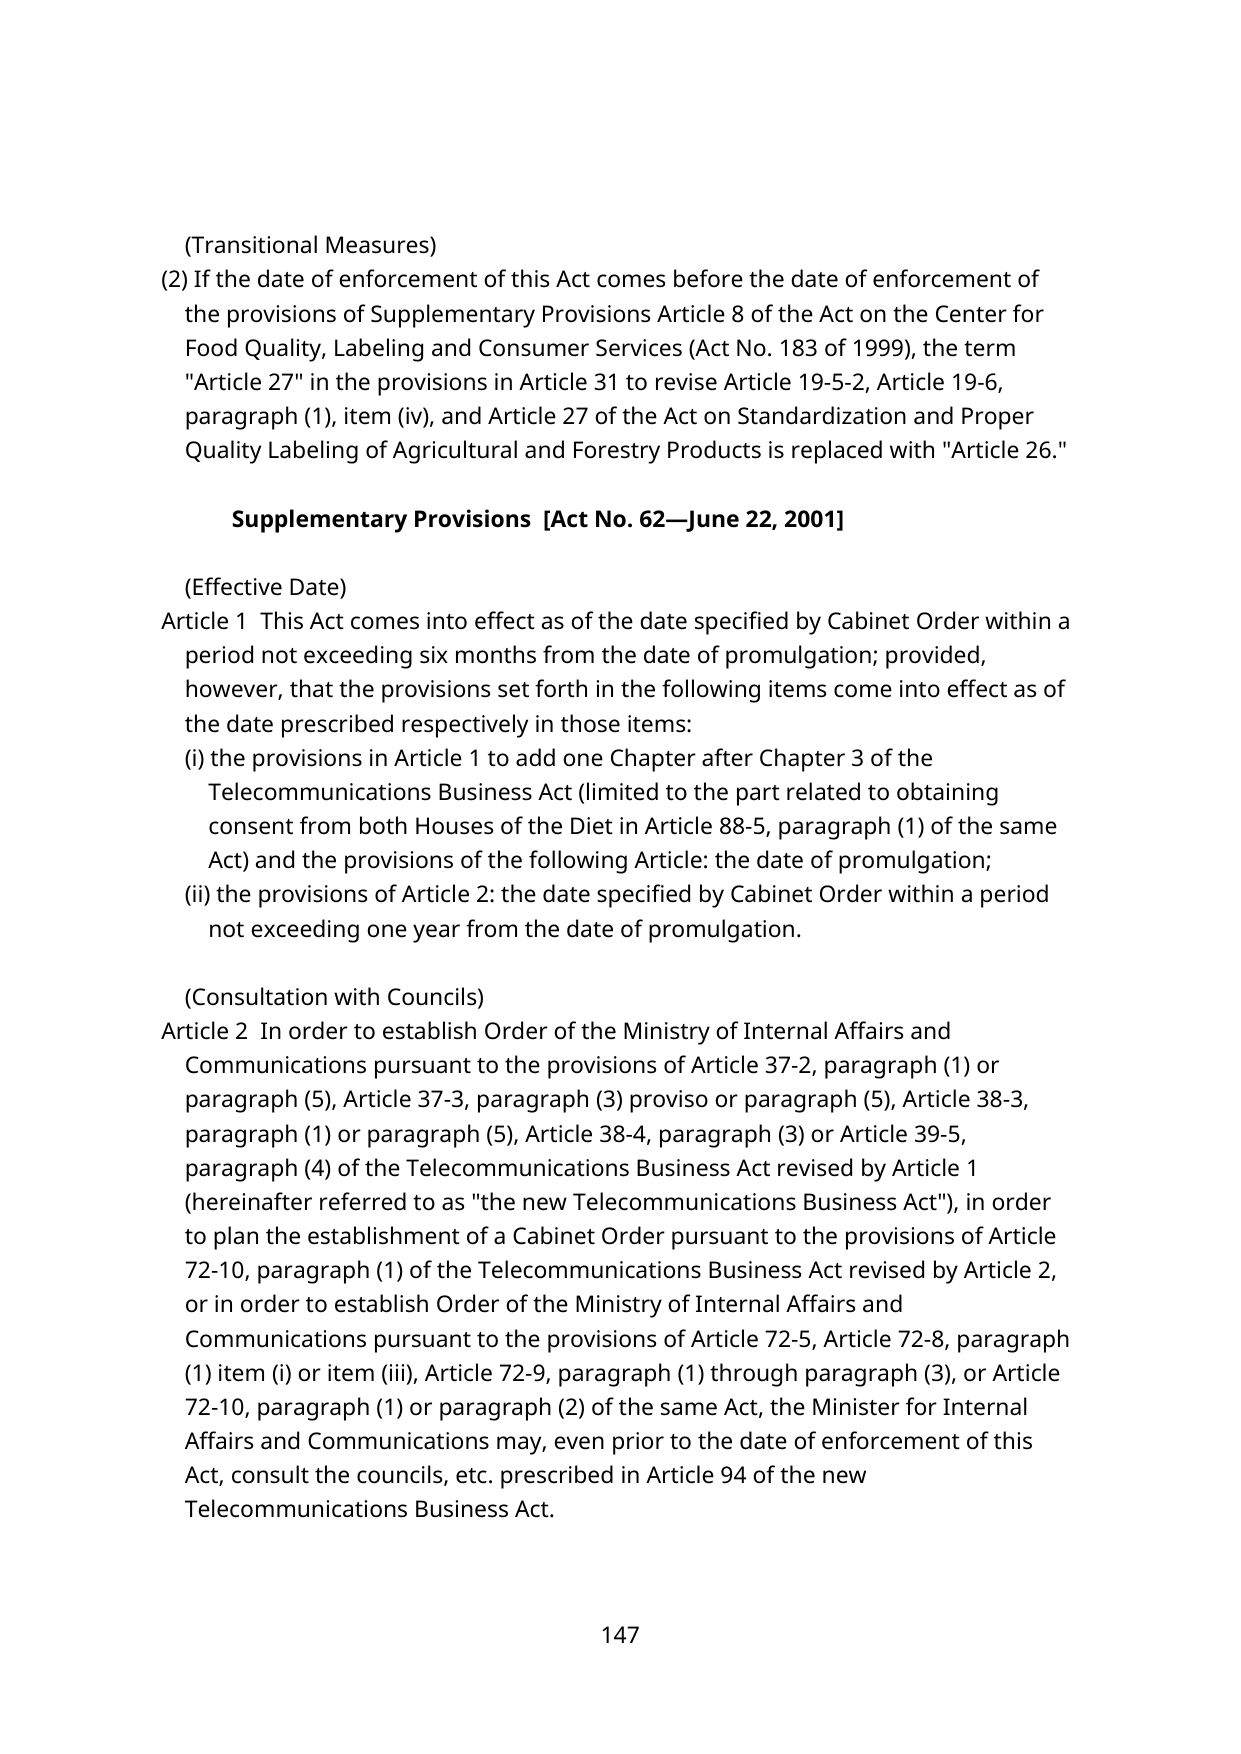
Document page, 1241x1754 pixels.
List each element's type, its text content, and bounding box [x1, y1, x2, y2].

text (ii) the provisions of Article 2: the date specified by Cabinet Order within a period not exceeding one year from the date of promulgation. [184, 877, 1079, 945]
text (Consultation with Councils) [184, 979, 1079, 1014]
text (Transitional Measures) [184, 228, 1079, 262]
text Supplementary Provisions [Act No. 62—June 22, 2001] [230, 501, 1079, 535]
text Article 1 This Act comes into effect as of the date specified by Cabinet Order within a period not exceeding six months from the date of promulgation; provided, however, that the provisions set forth in the following items come into effect as of the date prescribed respectively in those items: [161, 604, 1079, 740]
text Article 2 In order to establish Order of the Ministry of Internal Affairs and Communications pursuant to the provisions of Article 37-2, paragraph (1) or paragraph (5), Article 37-3, paragraph (3) proviso or paragraph (5), Article 38-3, paragraph (1) or paragraph (5), Article 38-4, paragraph (3) or Article 39-5, paragraph (4) of the Telecommunications Business Act revised by Article 1 (hereinafter referred to as "the new Telecommunications Business Act"), in order to plan the establishment of a Cabinet Order pursuant to the provisions of Article 72-10, paragraph (1) of the Telecommunications Business Act revised by Article 2, or in order to establish Order of the Ministry of Internal Affairs and Communications pursuant to the provisions of Article 72-5, Article 72-8, paragraph (1) item (i) or item (iii), Article 72-9, paragraph (1) through paragraph (3), or Article 72-10, paragraph (1) or paragraph (2) of the same Act, the Minister for Internal Affairs and Communications may, even prior to the date of enforcement of this Act, consult the councils, etc. prescribed in Article 94 of the new Telecommunications Business Act. [161, 1014, 1079, 1526]
text (Effective Date) [184, 569, 1079, 604]
text (2) If the date of enforcement of this Act comes before the date of enforcement of the provisions of Supplementary Provisions Article 8 of the Act on the Center for Food Quality, Labeling and Consumer Services (Act No. 183 of 1999), the term "Article 27" in the provisions in Article 31 to revise Article 19-5-2, Article 19-6, paragraph (1), item (iv), and Article 27 of the Act on Standardization and Proper Quality Labeling of Agricultural and Forestry Products is replaced with "Article 26." [161, 262, 1079, 467]
text (i) the provisions in Article 1 to add one Chapter after Chapter 3 of the Telecommunications Business Act (limited to the part related to obtaining consent from both Houses of the Diet in Article 88-5, paragraph (1) of the same Act) and the provisions of the following Article: the date of promulgation; [184, 740, 1079, 877]
